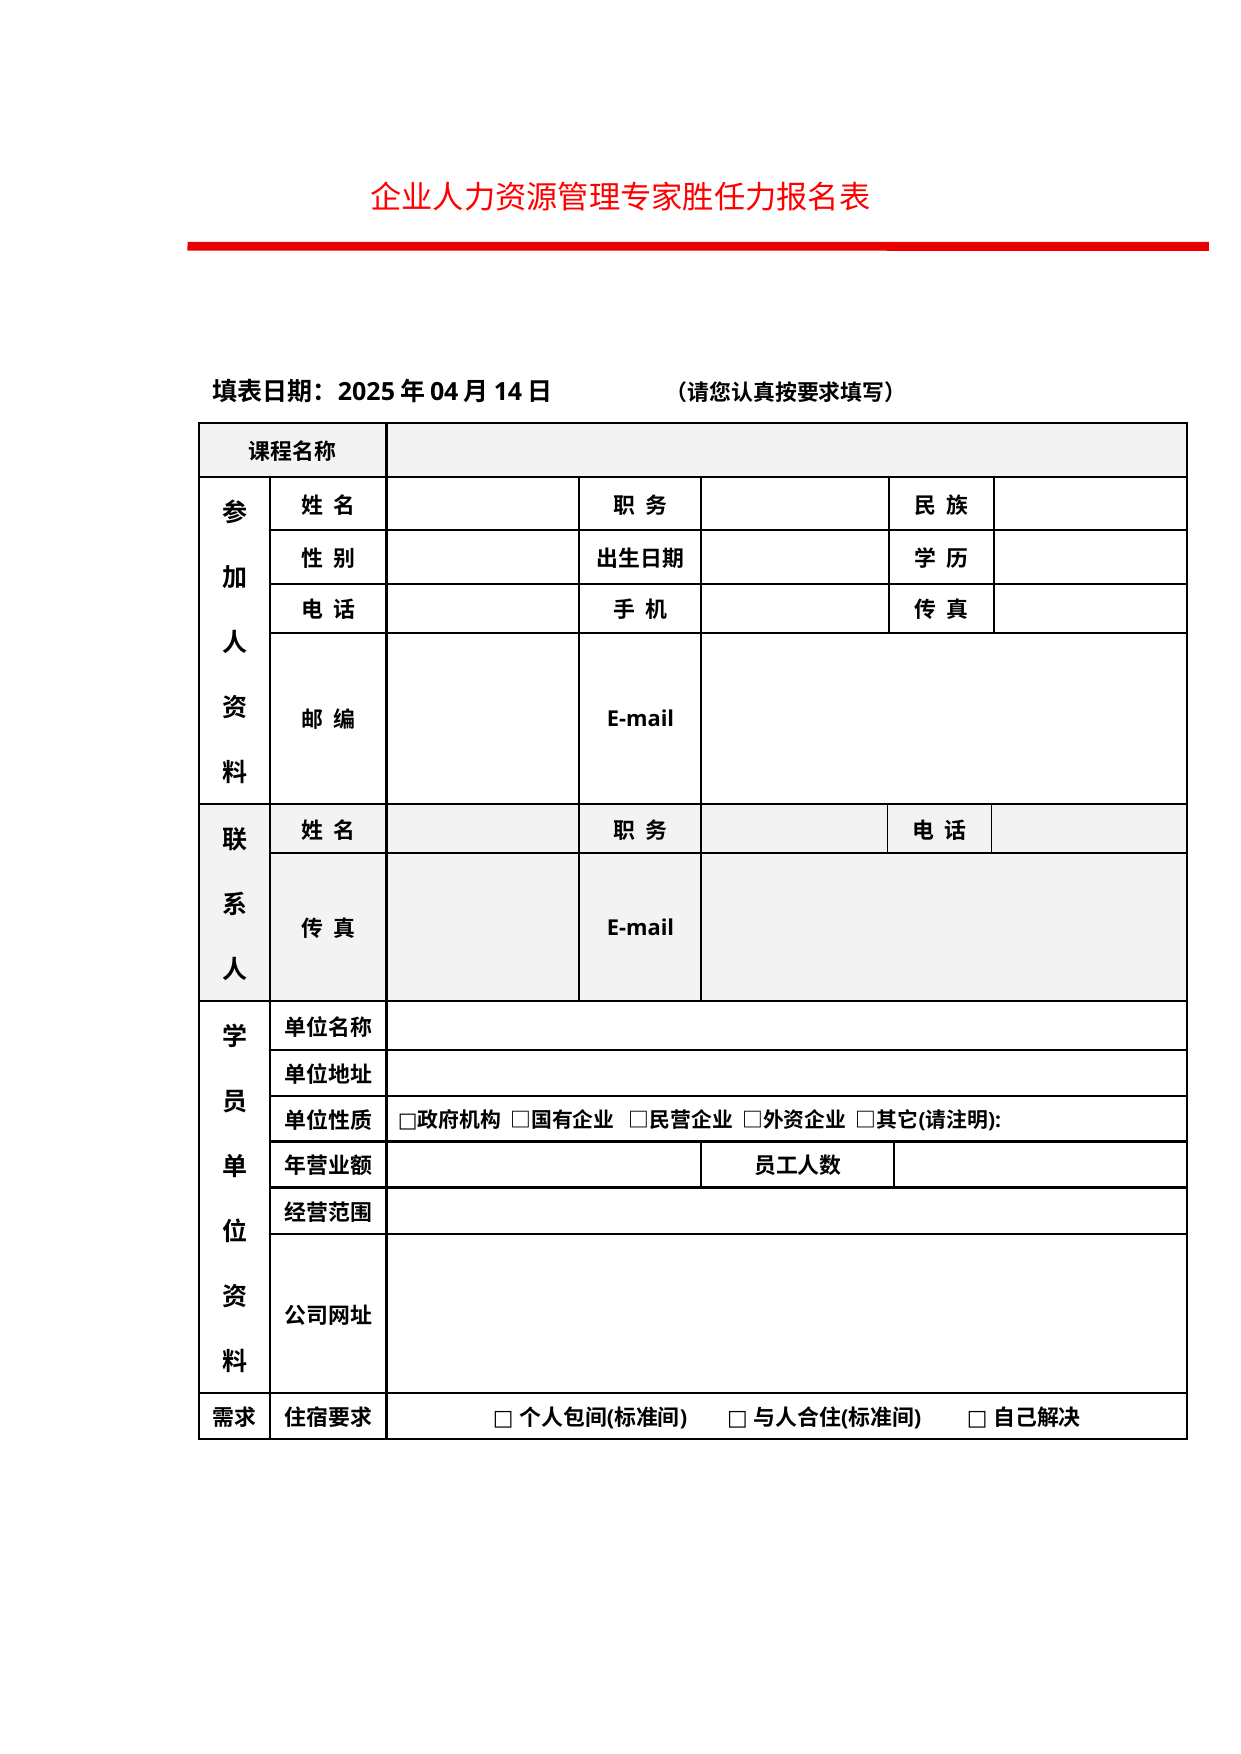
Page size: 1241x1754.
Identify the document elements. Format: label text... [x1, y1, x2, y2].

table_cell [702, 531, 888, 582]
table_cell [702, 805, 887, 852]
table_cell [895, 1143, 1186, 1186]
table_cell [388, 1235, 1186, 1392]
table_cell 姓 名 [271, 805, 385, 852]
table_cell 电 话 [888, 805, 991, 852]
table_cell 年营业额 [271, 1143, 385, 1186]
table_cell 电 话 [271, 585, 385, 632]
table_cell 住宿要求 [271, 1394, 385, 1438]
table_cell 经营范围 [271, 1189, 385, 1233]
table_cell 职 务 [580, 478, 700, 529]
table_cell 职 务 [580, 805, 700, 852]
table_cell [388, 634, 578, 803]
table_header 课程名称 [200, 424, 385, 476]
table_cell 单位地址 [271, 1051, 385, 1095]
table_cell [388, 1002, 1186, 1049]
table_cell [702, 854, 1186, 1000]
table_cell [992, 805, 1186, 852]
table_cell E-mail [580, 634, 700, 803]
table_cell 民 族 [890, 478, 993, 529]
table_cell 员工人数 [702, 1143, 893, 1186]
table_cell 邮 编 [271, 634, 385, 803]
table_cell □政府机构 □国有企业 □民营企业 □外资企业 □其它(请注明): [388, 1097, 1186, 1140]
table_cell 传 真 [271, 854, 385, 1000]
table_cell 需求 [200, 1394, 269, 1438]
table_cell [995, 585, 1186, 632]
table_cell [388, 1189, 1186, 1233]
table_cell [388, 805, 578, 852]
table_cell 学 员 单 位 资 料 [200, 1002, 269, 1392]
table_cell 单位性质 [271, 1097, 385, 1140]
table_cell [388, 1143, 700, 1186]
table_cell [388, 854, 578, 1000]
table_cell 性 别 [271, 531, 385, 582]
table_cell [702, 478, 888, 529]
table_cell 参加人资料 [200, 478, 269, 803]
table_header [388, 424, 1186, 476]
table_cell [995, 478, 1186, 529]
table_cell [388, 585, 578, 632]
table_cell 姓 名 [271, 478, 385, 529]
table_cell 出生日期 [580, 531, 700, 582]
table_cell [388, 1051, 1186, 1095]
table_cell [995, 531, 1186, 582]
table_cell 传 真 [890, 585, 993, 632]
table_cell [702, 634, 1186, 803]
table_cell [388, 531, 578, 582]
table_cell E-mail [580, 854, 700, 1000]
table_cell [702, 585, 888, 632]
table_cell 学 历 [890, 531, 993, 582]
text 填表日期：2025年04月14日 （请您认真按要求填写） [187, 357, 1053, 422]
table_cell 公司网址 [271, 1235, 385, 1392]
table_cell 单位名称 [271, 1002, 385, 1049]
table_cell 联 系 人 [200, 805, 269, 1000]
table_cell 手 机 [580, 585, 700, 632]
text 企业人力资源管理专家胜任力报名表 [187, 162, 1053, 227]
table_cell □ 个人包间(标准间) □ 与人合住(标准间) □ 自己解决 [388, 1394, 1186, 1438]
table_cell [388, 478, 578, 529]
